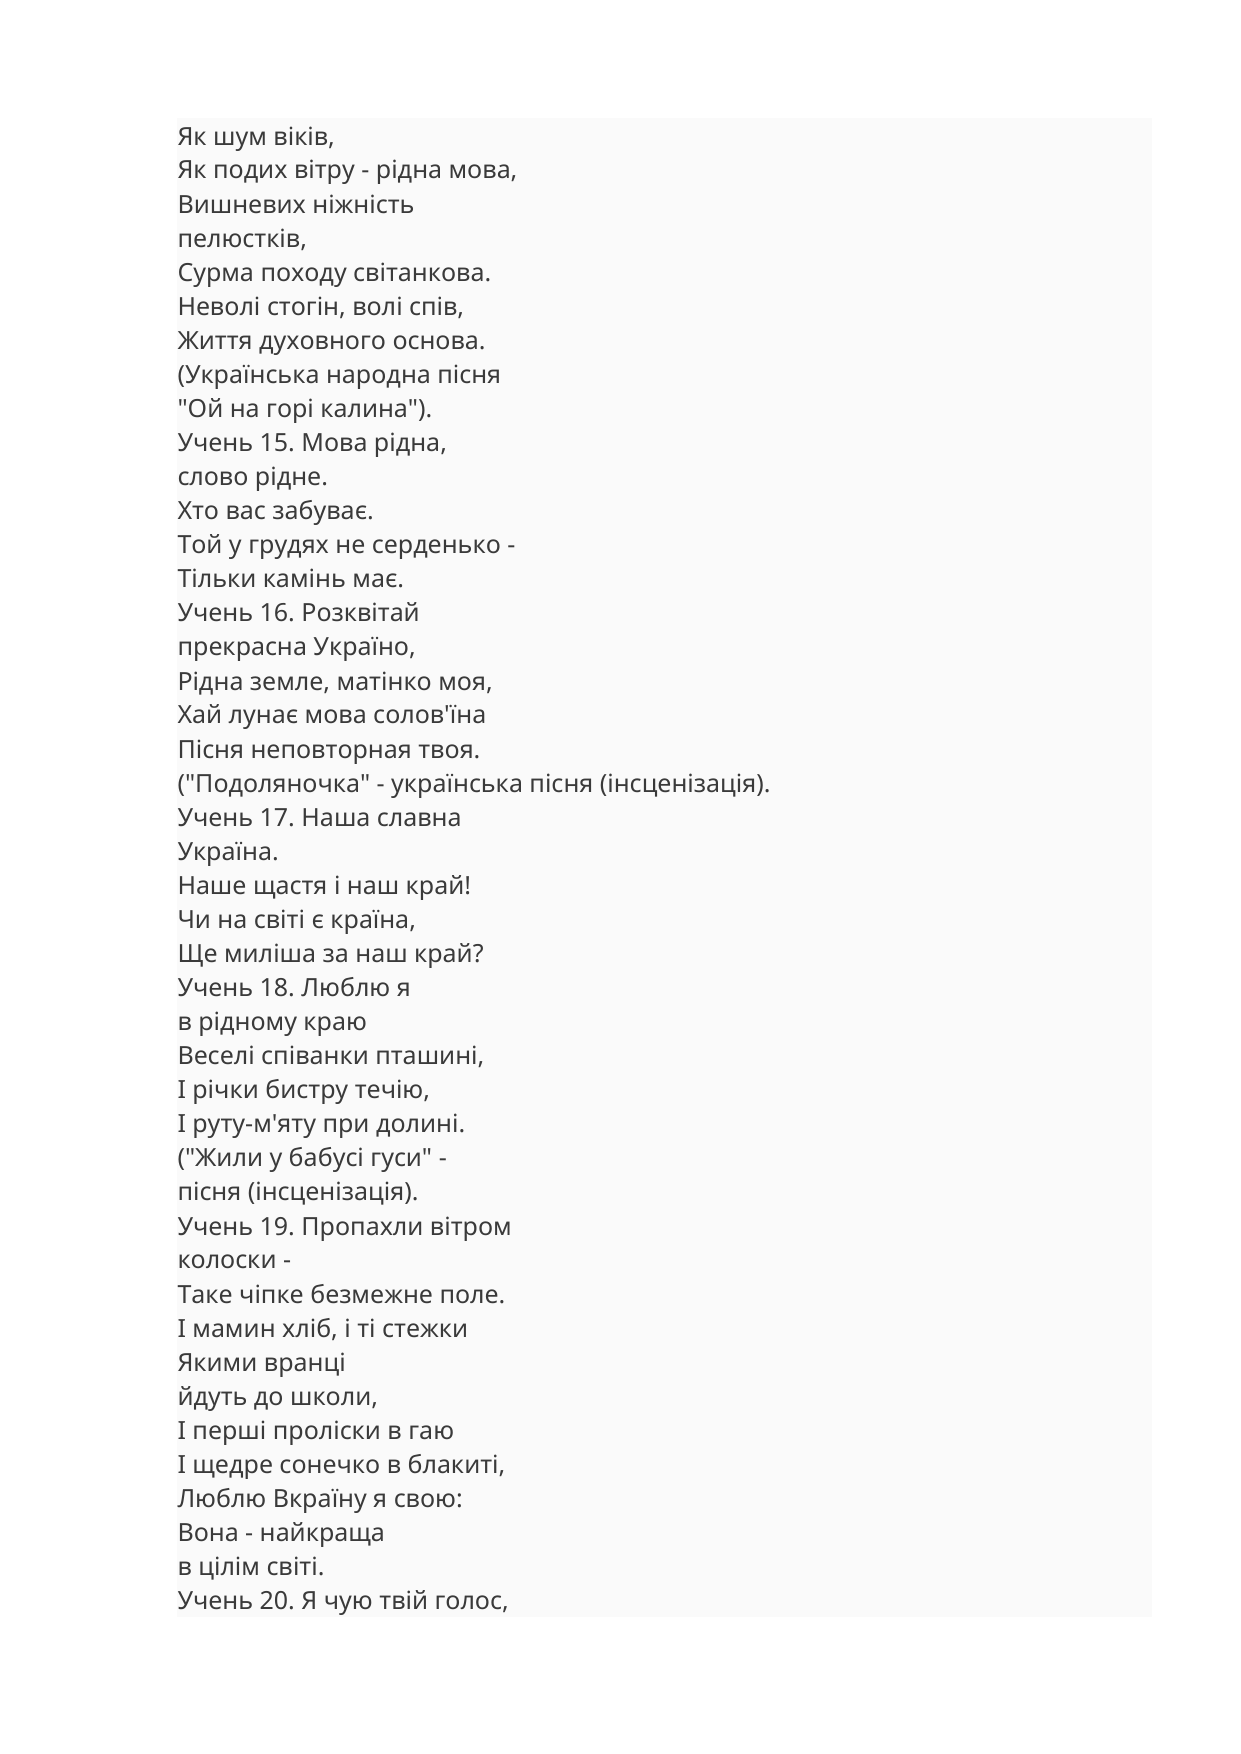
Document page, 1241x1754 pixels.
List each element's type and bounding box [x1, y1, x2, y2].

text [177, 118, 1152, 1617]
